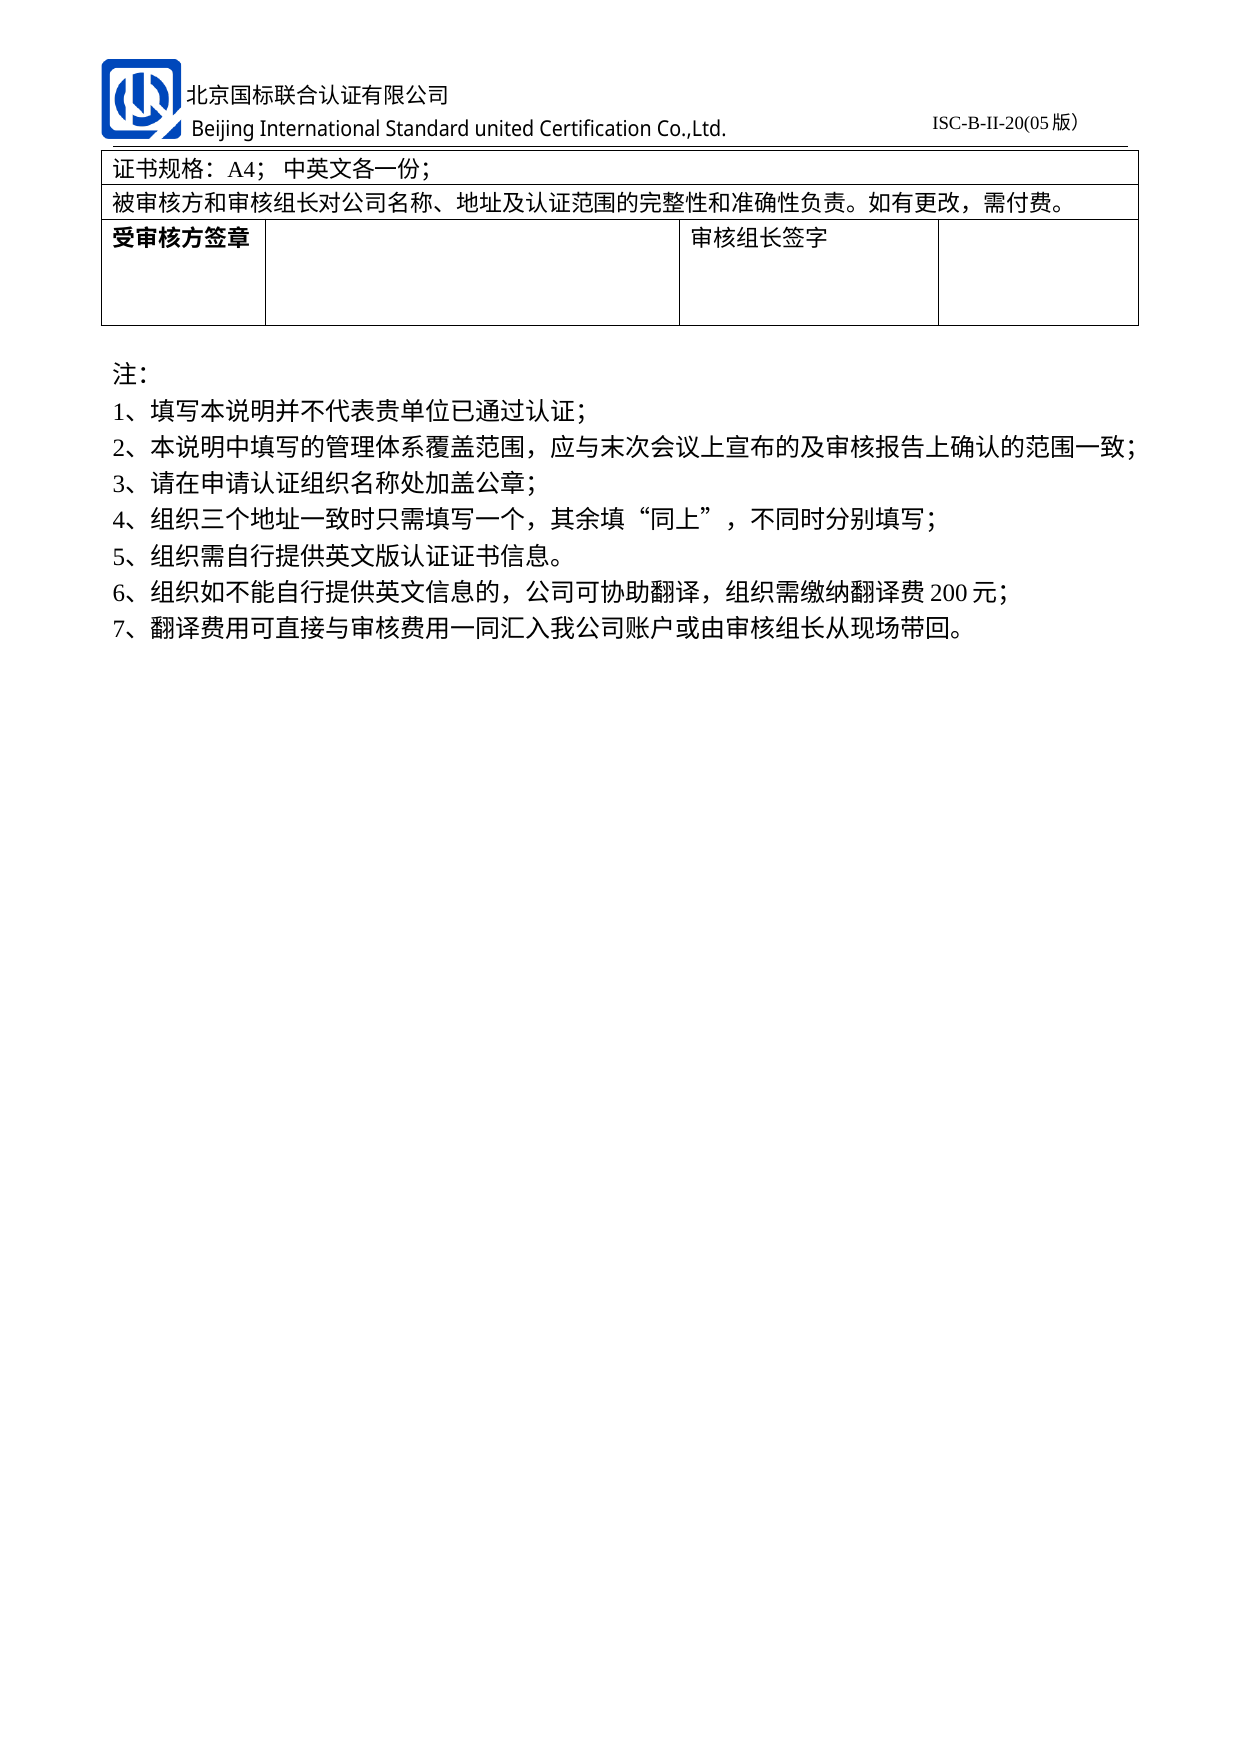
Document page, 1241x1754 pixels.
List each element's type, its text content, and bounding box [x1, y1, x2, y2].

table_cell 被审核方和审核组长对公司名称、地址及认证范围的完整性和准确性负责。如有更改，需付费。 [102, 185, 1138, 218]
text 1、填写本说明并不代表贵单位已通过认证； [112, 391, 1128, 427]
text 6、组织如不能自行提供英文信息的，公司可协助翻译，组织需缴纳翻译费200元； [112, 572, 1128, 608]
table_cell 审核组长签字 [680, 220, 938, 325]
table_cell [939, 220, 1138, 325]
table_cell 证书规格：A4； 中英文各一份； [102, 151, 1138, 184]
text 7、翻译费用可直接与审核费用一同汇入我公司账户或由审核组长从现场带回。 [112, 608, 1128, 645]
text 4、组织三个地址一致时只需填写一个，其余填“同上”，不同时分别填写； [112, 500, 1128, 536]
table_cell 受审核方签章 [102, 220, 265, 325]
picture [101, 59, 182, 139]
text 5、组织需自行提供英文版认证证书信息。 [112, 536, 1128, 572]
table_cell [266, 220, 679, 325]
text 2、本说明中填写的管理体系覆盖范围，应与末次会议上宣布的及审核报告上确认的范围一致； [112, 427, 1128, 463]
text 3、请在申请认证组织名称处加盖公章； [112, 463, 1128, 500]
text 注： [112, 355, 1128, 391]
